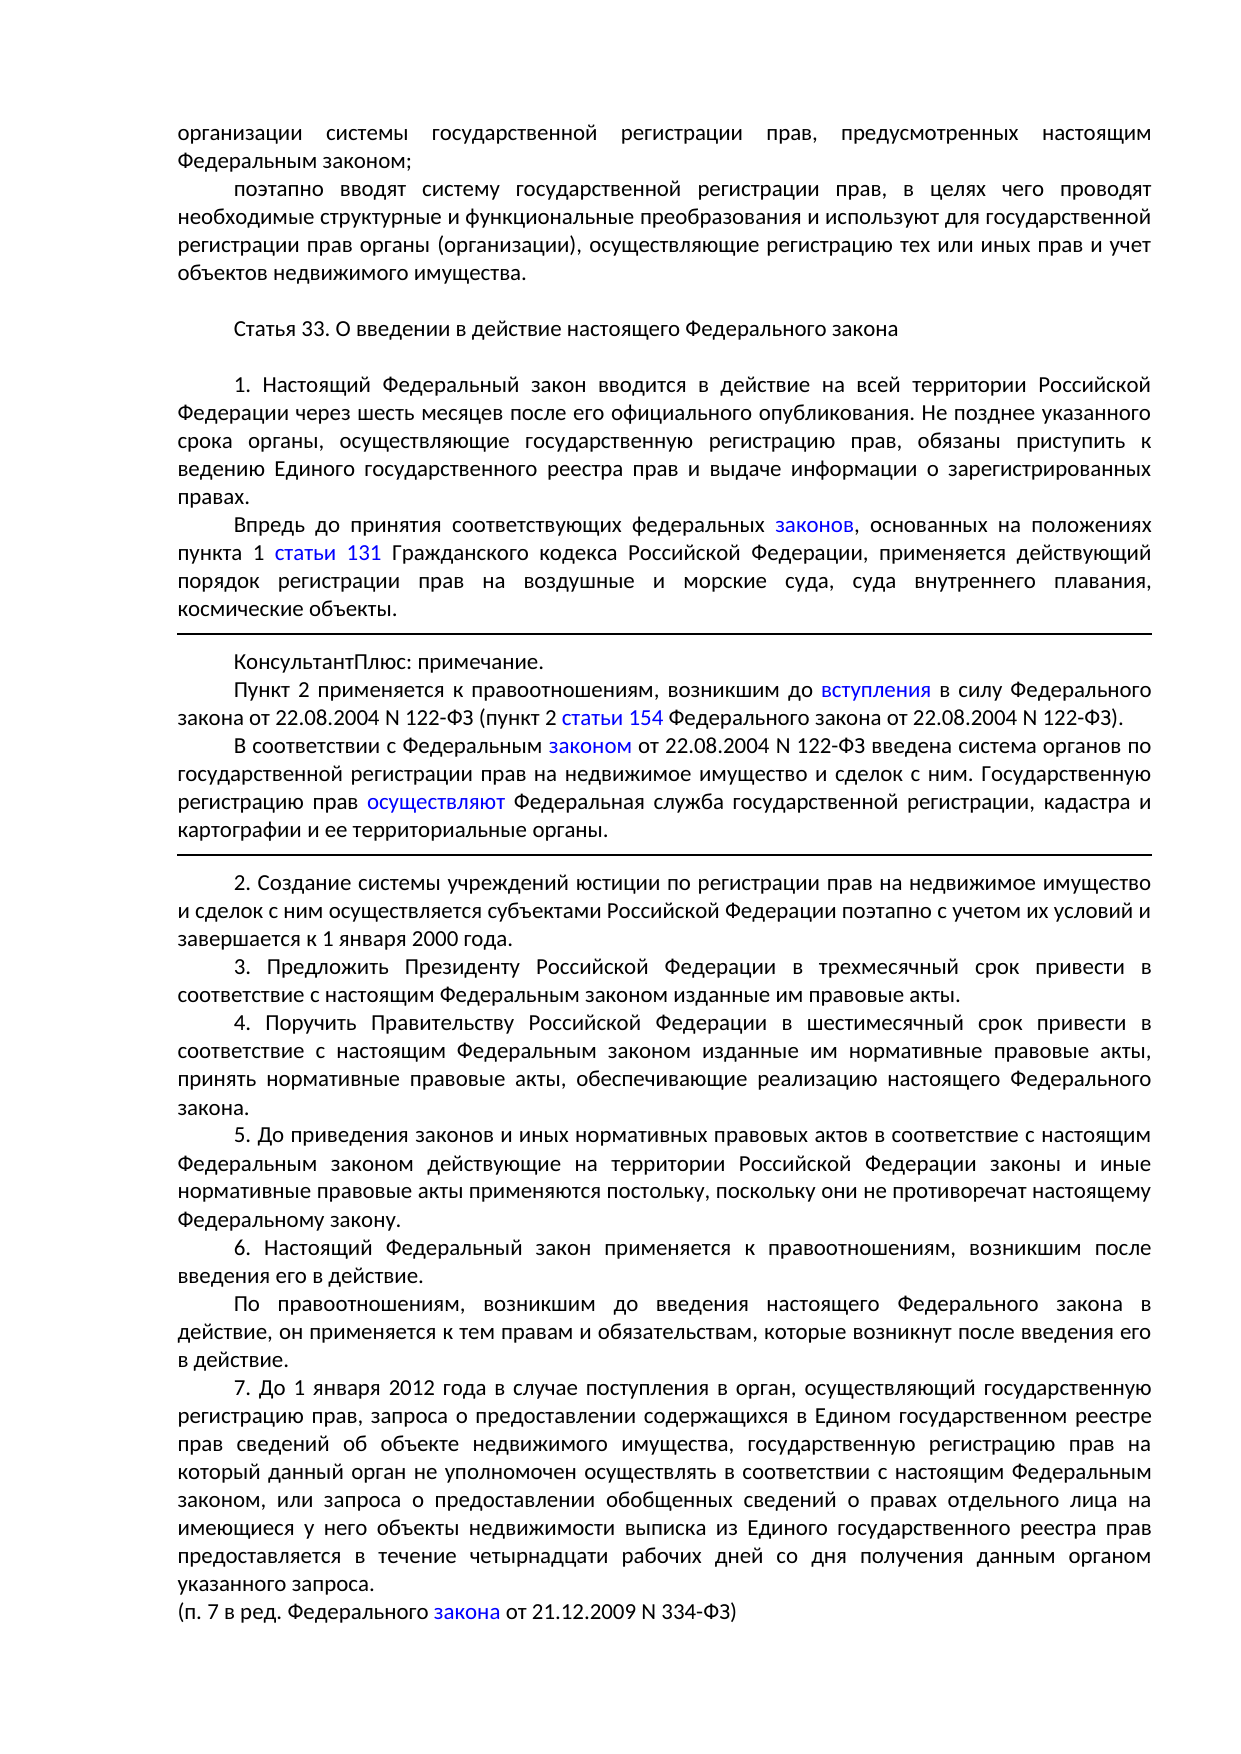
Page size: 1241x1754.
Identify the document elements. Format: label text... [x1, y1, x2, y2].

text Статья 33. О введении в действие настоящего Федерального закона [177, 314, 1152, 342]
text (п. 7 в ред. Федерального закона от 21.12.2009 N 334-ФЗ) [177, 1597, 1152, 1625]
text поэтапно вводят систему государственной регистрации прав, в целях чего проводят необходимые структурные и функциональные преобразования и используют для государственной регистрации прав органы (организации), осуществляющие регистрацию тех или иных прав и учет объектов недвижимого имущества. [177, 174, 1152, 286]
text Пункт 2 применяется к правоотношениям, возникшим до вступления в силу Федерального закона от 22.08.2004 N 122-ФЗ (пункт 2 статьи 154 Федерального закона от 22.08.2004 N 122-ФЗ). [177, 675, 1152, 731]
text Впредь до принятия соответствующих федеральных законов, основанных на положениях пункта 1 статьи 131 Гражданского кодекса Российской Федерации, применяется действующий порядок регистрации прав на воздушные и морские суда, суда внутреннего плавания, космические объекты. [177, 510, 1152, 622]
text 7. До 1 января 2012 года в случае поступления в орган, осуществляющий государственную регистрацию прав, запроса о предоставлении содержащихся в Едином государственном реестре прав сведений об объекте недвижимого имущества, государственную регистрацию прав на который данный орган не уполномочен осуществлять в соответствии с настоящим Федеральным законом, или запроса о предоставлении обобщенных сведений о правах отдельного лица на имеющиеся у него объекты недвижимости выписка из Единого государственного реестра прав предоставляется в течение четырнадцати рабочих дней со дня получения данным органом указанного запроса. [177, 1373, 1152, 1597]
text 1. Настоящий Федеральный закон вводится в действие на всей территории Российской Федерации через шесть месяцев после его официального опубликования. Не позднее указанного срока органы, осуществляющие государственную регистрацию прав, обязаны приступить к ведению Единого государственного реестра прав и выдаче информации о зарегистрированных правах. [177, 370, 1152, 510]
text 6. Настоящий Федеральный закон применяется к правоотношениям, возникшим после введения его в действие. [177, 1233, 1152, 1289]
text 4. Поручить Правительству Российской Федерации в шестимесячный срок привести в соответствие с настоящим Федеральным законом изданные им нормативные правовые акты, принять нормативные правовые акты, обеспечивающие реализацию настоящего Федерального закона. [177, 1008, 1152, 1121]
text 2. Создание системы учреждений юстиции по регистрации прав на недвижимое имущество и сделок с ним осуществляется субъектами Российской Федерации поэтапно с учетом их условий и завершается к 1 января 2000 года. [177, 868, 1152, 952]
text По правоотношениям, возникшим до введения настоящего Федерального закона в действие, он применяется к тем правам и обязательствам, которые возникнут после введения его в действие. [177, 1289, 1152, 1373]
text 5. До приведения законов и иных нормативных правовых актов в соответствие с настоящим Федеральным законом действующие на территории Российской Федерации законы и иные нормативные правовые акты применяются постольку, поскольку они не противоречат настоящему Федеральному закону. [177, 1121, 1152, 1233]
text 3. Предложить Президенту Российской Федерации в трехмесячный срок привести в соответствие с настоящим Федеральным законом изданные им правовые акты. [177, 952, 1152, 1008]
text В соответствии с Федеральным законом от 22.08.2004 N 122-ФЗ введена система органов по государственной регистрации прав на недвижимое имущество и сделок с ним. Государственную регистрацию прав осуществляют Федеральная служба государственной регистрации, кадастра и картографии и ее территориальные органы. [177, 731, 1152, 843]
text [177, 118, 1152, 174]
text КонсультантПлюс: примечание. [177, 647, 1152, 675]
